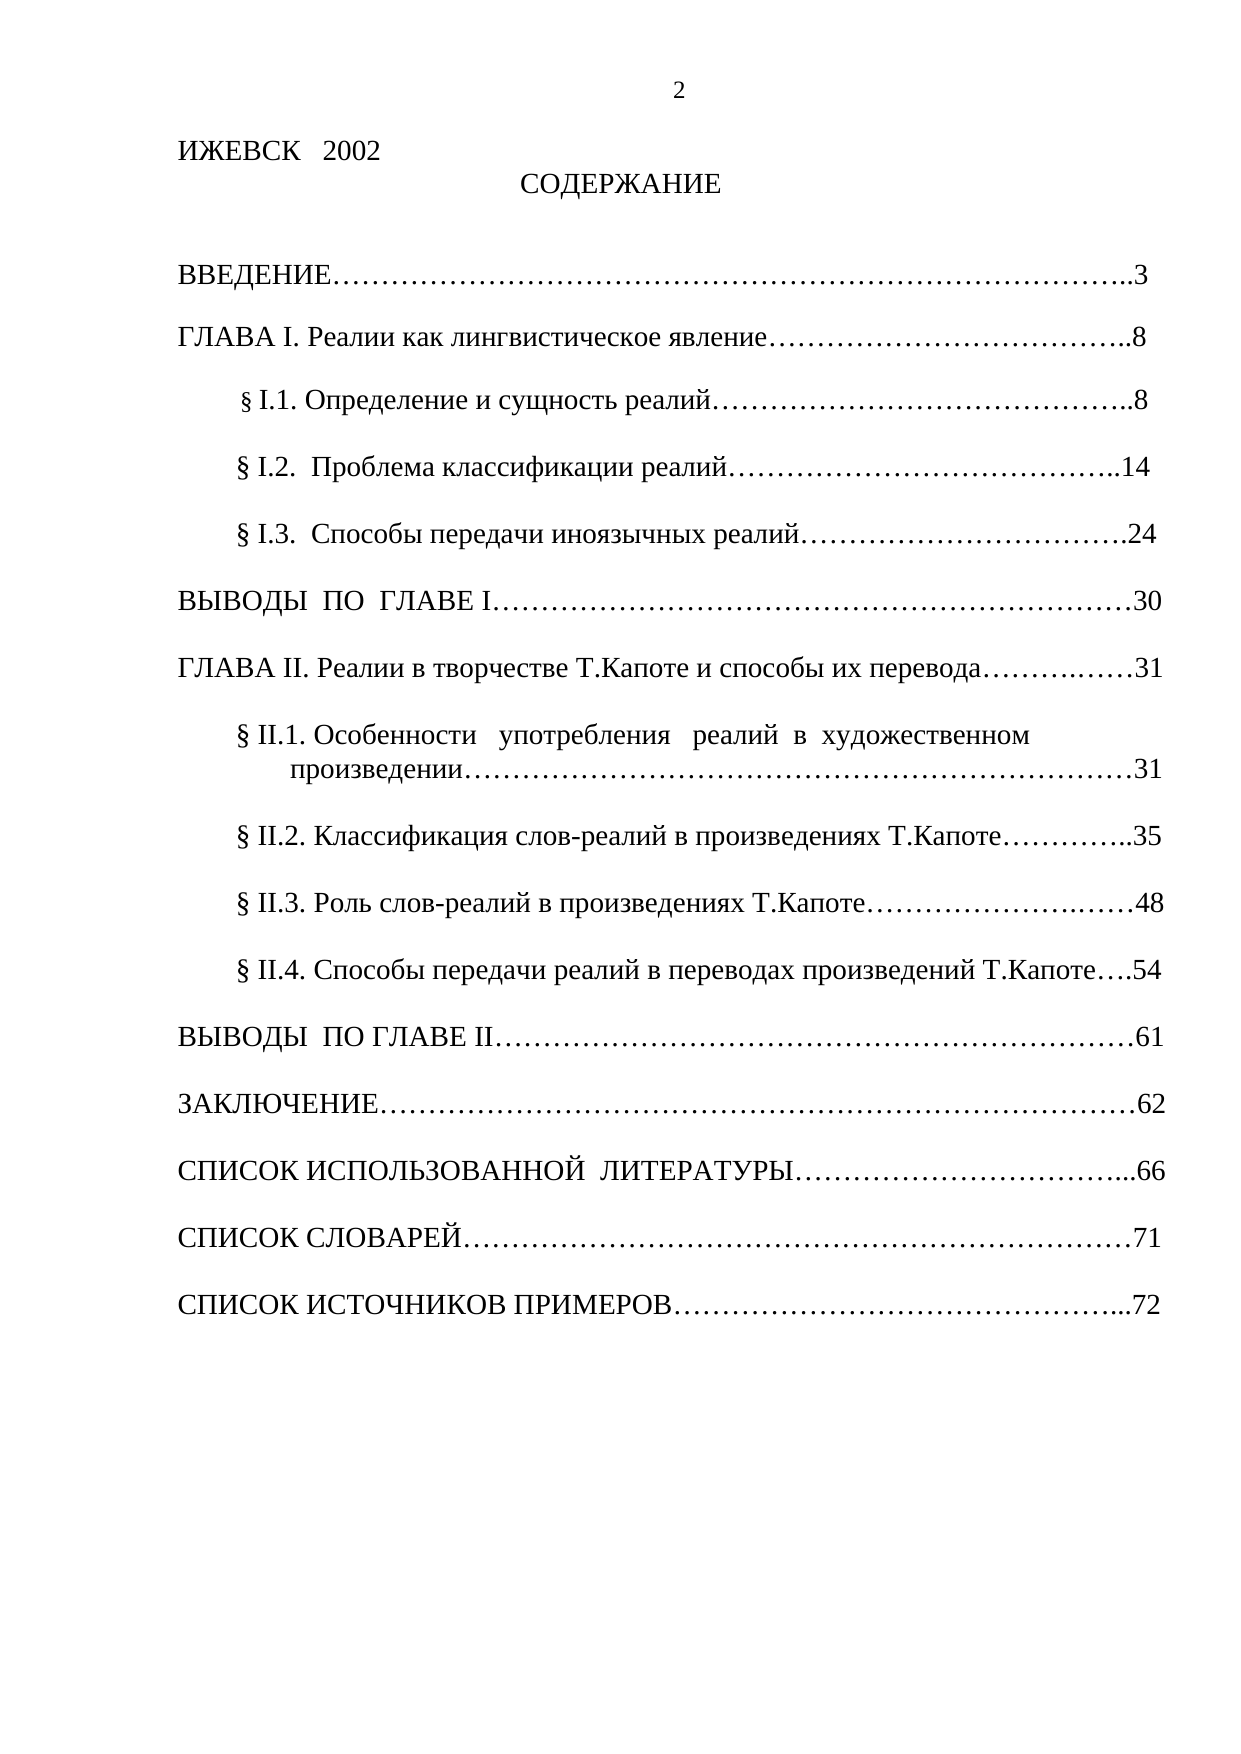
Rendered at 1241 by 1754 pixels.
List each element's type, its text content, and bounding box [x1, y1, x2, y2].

text § I.1. Определение и сущность реалий……………………………………..8 [177, 382, 1181, 415]
text § II.2. Классификация слов-реалий в произведениях Т.Капоте…………..35 [177, 818, 1181, 851]
text ИЖЕВСК 2002 [177, 118, 1181, 166]
text ВЫВОДЫ ПО ГЛАВЕ II…………………………………………………………61 [177, 1019, 1181, 1053]
text СПИСОК ИСПОЛЬЗОВАННОЙ ЛИТЕРАТУРЫ……………………………...66 [177, 1153, 1181, 1187]
text § II.4. Способы передачи реалий в переводах произведений Т.Капоте….54 [177, 952, 1181, 986]
subtitle СПИСОК ИСТОЧНИКОВ ПРИМЕРОВ………………………………………...72 [177, 1287, 1181, 1321]
text ГЛАВА II. Реалии в творчестве Т.Капоте и способы их перевода……….……31 [177, 650, 1181, 684]
text § I.2. Проблема классификации реалий…………………………………..14 [177, 449, 1181, 482]
text § II.3. Роль слов-реалий в произведениях Т.Капоте………………….……48 [177, 885, 1181, 918]
subtitle ВВЕДЕНИЕ………………………………………………………………………..3 [177, 257, 1181, 291]
subtitle СОДЕРЖАНИЕ [177, 166, 1181, 200]
text СПИСОК СЛОВАРЕЙ……………………………………………………………71 [177, 1220, 1181, 1254]
text ГЛАВА I. Реалии как лингвистическое явление………………………………..8 [177, 319, 1181, 353]
text ЗАКЛЮЧЕНИЕ……………………………………………………………………62 [177, 1086, 1181, 1120]
text § II.1. Особенности употребления реалий в художественном произведении……………………………………………………………31 [177, 717, 1181, 784]
text ВЫВОДЫ ПО ГЛАВЕ I…………………………………………………………30 [177, 583, 1181, 617]
text § I.3. Способы передачи иноязычных реалий…………………………….24 [177, 516, 1181, 549]
